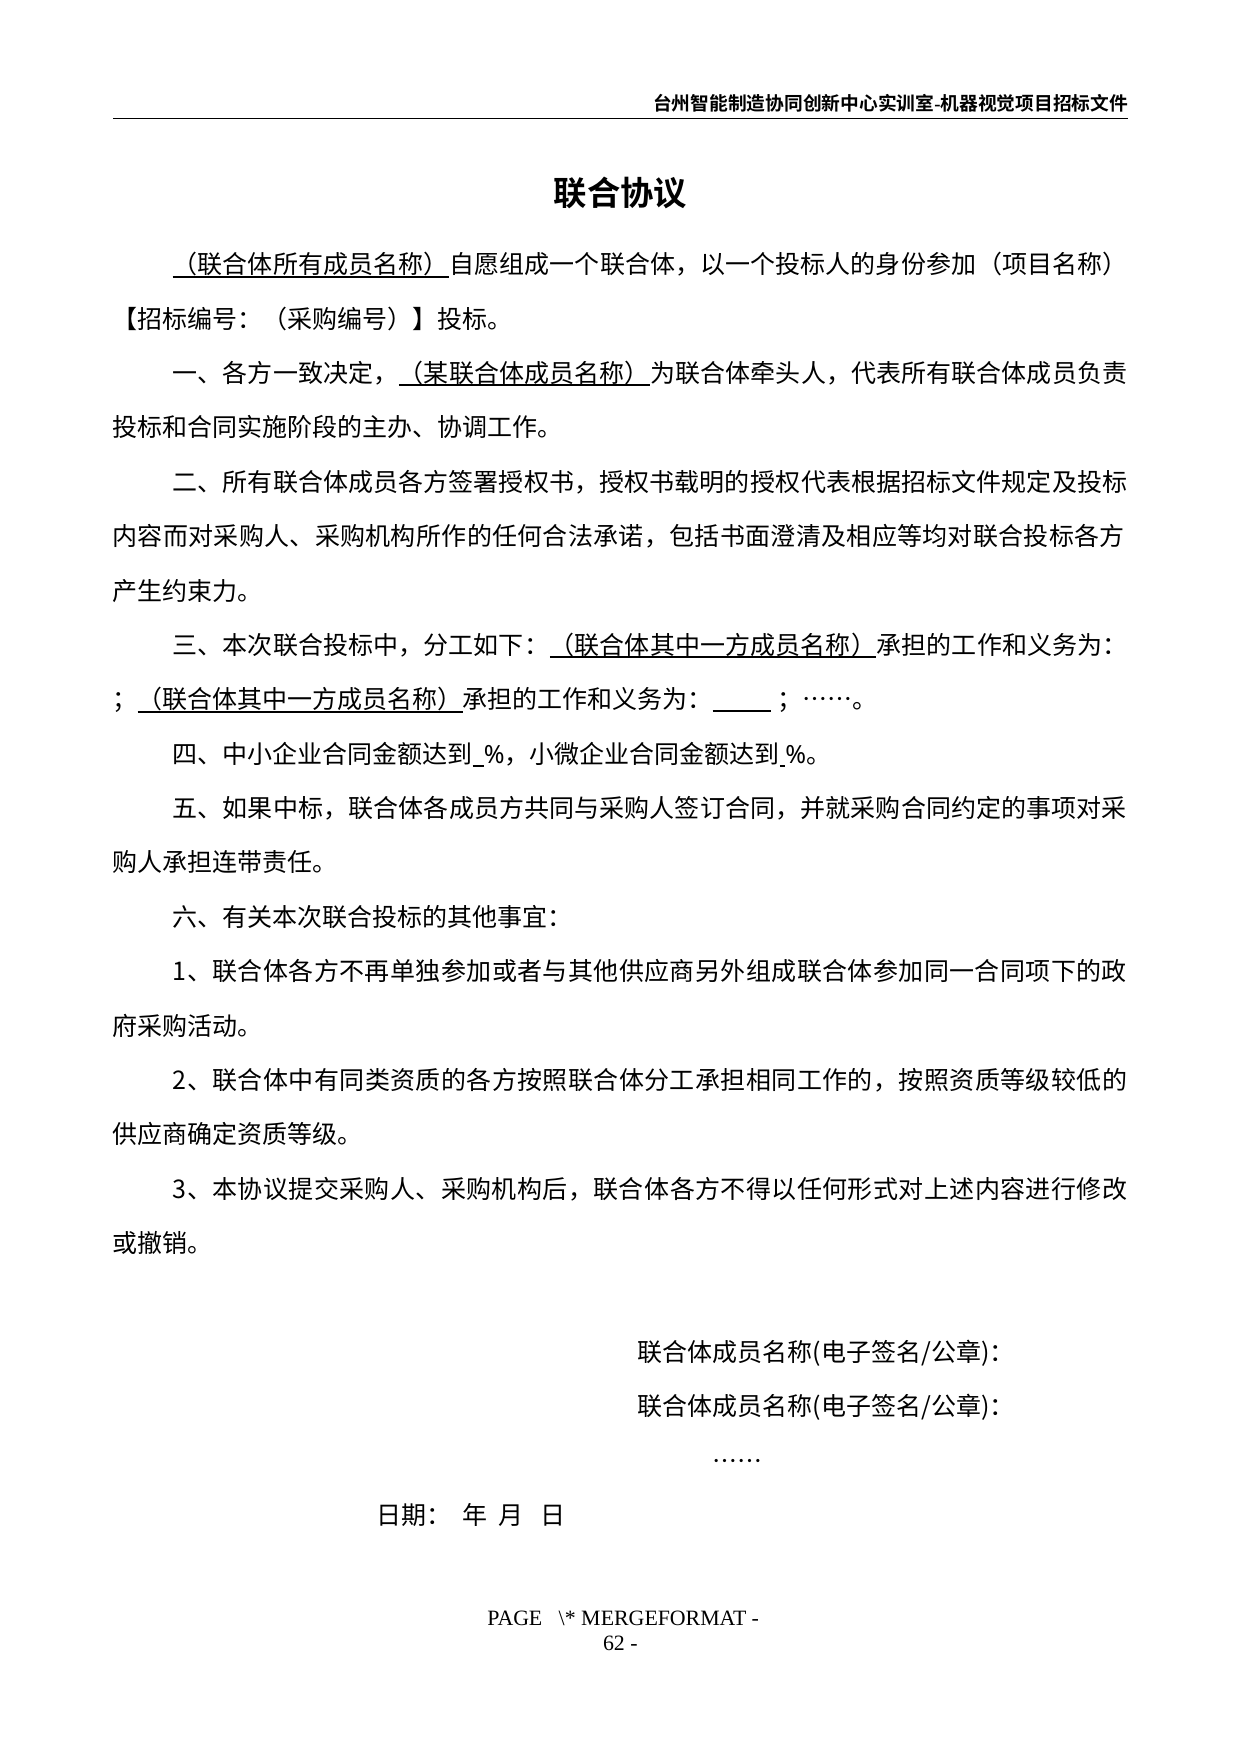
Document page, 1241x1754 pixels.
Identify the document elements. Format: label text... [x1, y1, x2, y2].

text （联合体所有成员名称）自愿组成一个联合体，以一个投标人的身份参加（项目名称）【招标编号：（采购编号）】投标。 [112, 245, 1128, 335]
text 联合体成员名称(电子签名/公章)： [112, 1387, 1128, 1423]
text 3、本协议提交采购人、采购机构后，联合体各方不得以任何形式对上述内容进行修改或撤销。 [112, 1169, 1128, 1260]
text 一、各方一致决定，（某联合体成员名称）为联合体牵头人，代表所有联合体成员负责投标和合同实施阶段的主办、协调工作。 [112, 353, 1128, 444]
text 六、有关本次联合投标的其他事宜： [112, 897, 1128, 933]
text 五、如果中标，联合体各成员方共同与采购人签订合同，并就采购合同约定的事项对采购人承担连带责任。 [112, 788, 1128, 879]
text 二、所有联合体成员各方签署授权书，授权书载明的授权代表根据招标文件规定及投标内容而对采购人、采购机构所作的任何合法承诺，包括书面澄清及相应等均对联合投标各方产生约束力。 [112, 462, 1128, 607]
text 联合协议 [112, 167, 1128, 215]
text 2、联合体中有同类资质的各方按照联合体分工承担相同工作的，按照资质等级较低的供应商确定资质等级。 [112, 1060, 1128, 1151]
text 四、中小企业合同金额达到 %，小微企业合同金额达到 %。 [112, 734, 1128, 770]
text 1、联合体各方不再单独参加或者与其他供应商另外组成联合体参加同一合同项下的政府采购活动。 [112, 952, 1128, 1042]
text 联合体成员名称(电子签名/公章)： [112, 1332, 1128, 1368]
text 三、本次联合投标中，分工如下：（联合体其中一方成员名称）承担的工作和义务为： ；（联合体其中一方成员名称）承担的工作和义务为： ；……。 [112, 625, 1128, 716]
text …… [112, 1441, 1128, 1477]
text 日期： 年 月 日 [112, 1495, 1128, 1532]
